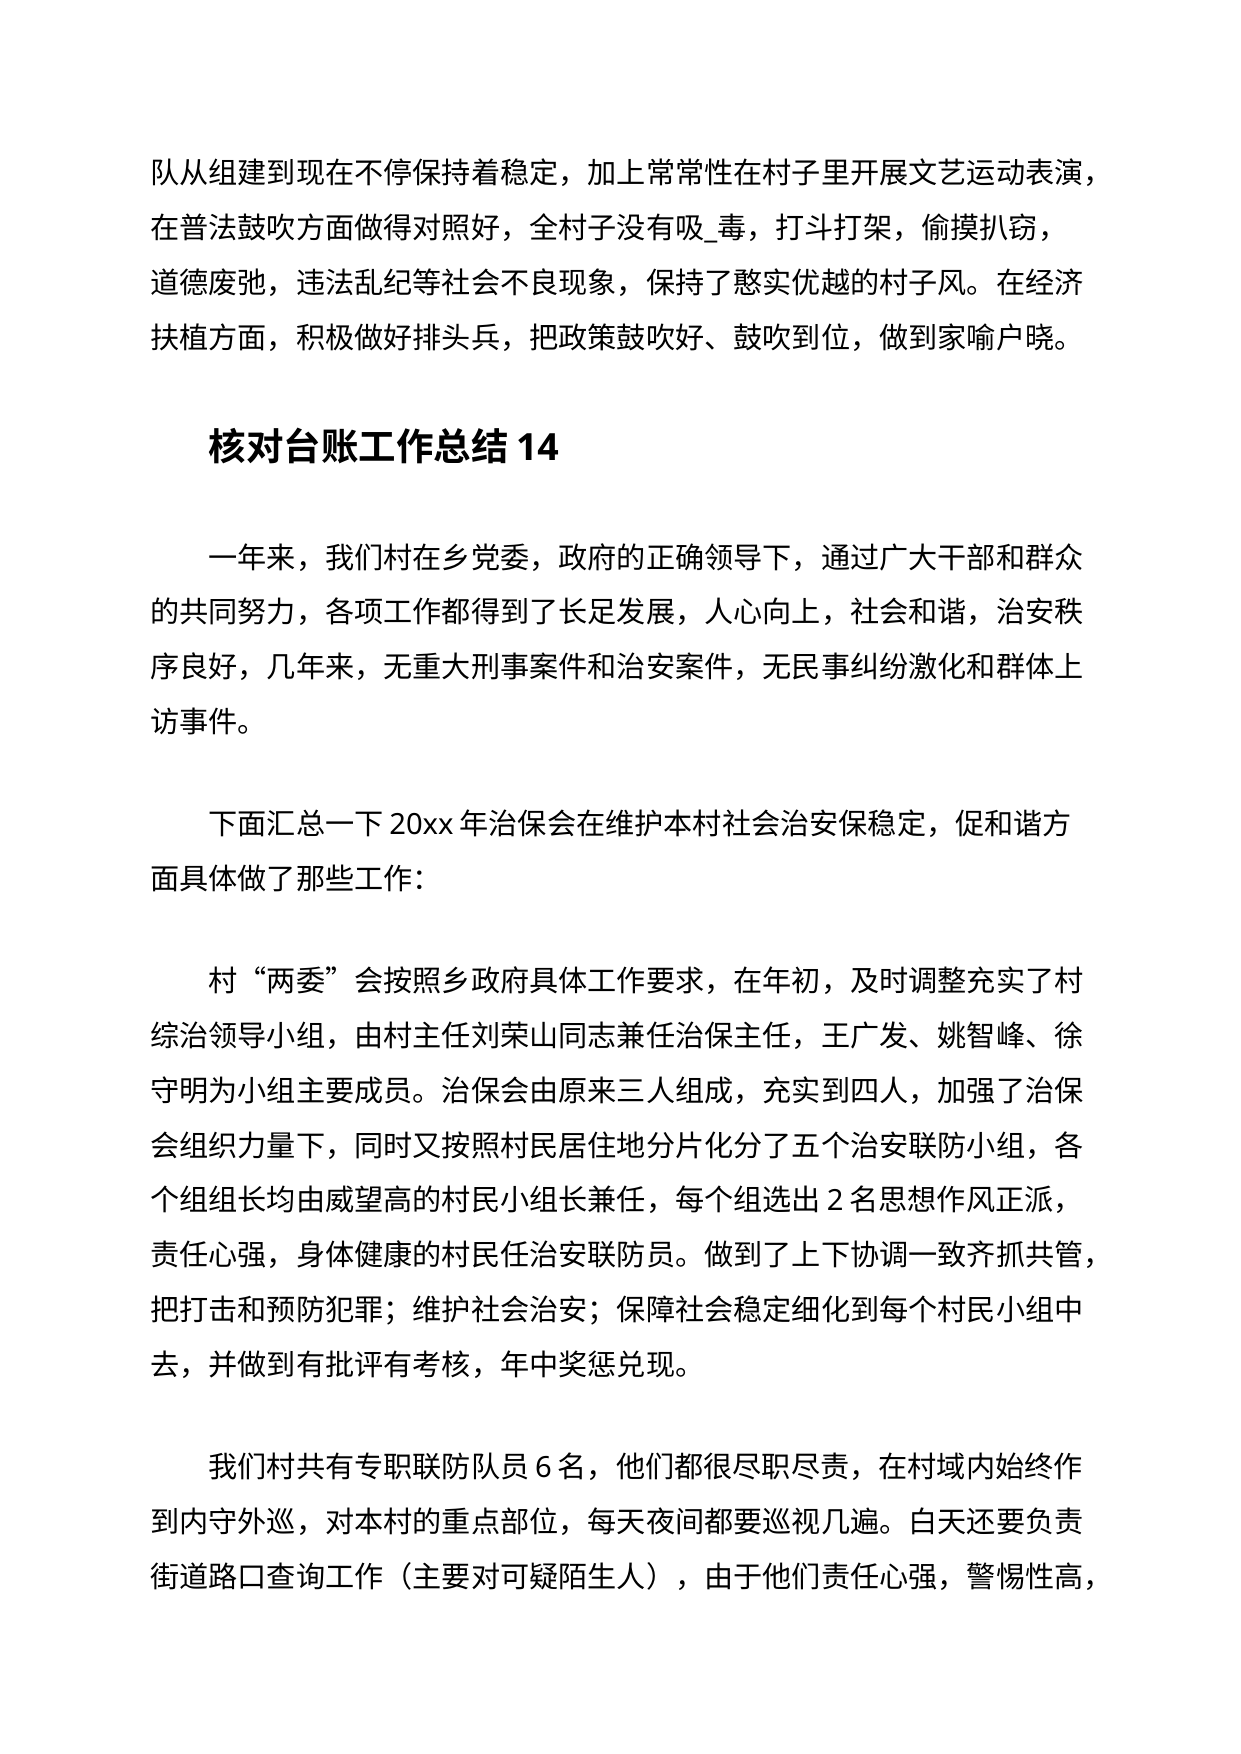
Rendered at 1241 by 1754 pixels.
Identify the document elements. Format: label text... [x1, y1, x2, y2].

text 核对台账工作总结14 [150, 417, 1090, 471]
text 一年来，我们村在乡党委，政府的正确领导下，通过广大干部和群众的共同努力，各项工作都得到了长足发展，人心向上，社会和谐，治安秩序良好，几年来，无重大刑事案件和治安案件，无民事纠纷激化和群体上访事件。 [150, 534, 1090, 741]
text 下面汇总一下20xx年治保会在维护本村社会治安保稳定，促和谐方面具体做了那些工作： [150, 801, 1090, 898]
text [150, 150, 1090, 357]
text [150, 1443, 1090, 1596]
text 村“两委”会按照乡政府具体工作要求，在年初，及时调整充实了村综治领导小组，由村主任刘荣山同志兼任治保主任，王广发、姚智峰、徐守明为小组主要成员。治保会由原来三人组成，充实到四人，加强了治保会组织力量下，同时又按照村民居住地分片化分了五个治安联防小组，各个组组长均由威望高的村民小组长兼任，每个组选出2名思想作风正派，责任心强，身体健康的村民任治安联防员。做到了上下协调一致齐抓共管，把打击和预防犯罪；维护社会治安；保障社会稳定细化到每个村民小组中去，并做到有批评有考核，年中奖惩兑现。 [150, 957, 1090, 1384]
